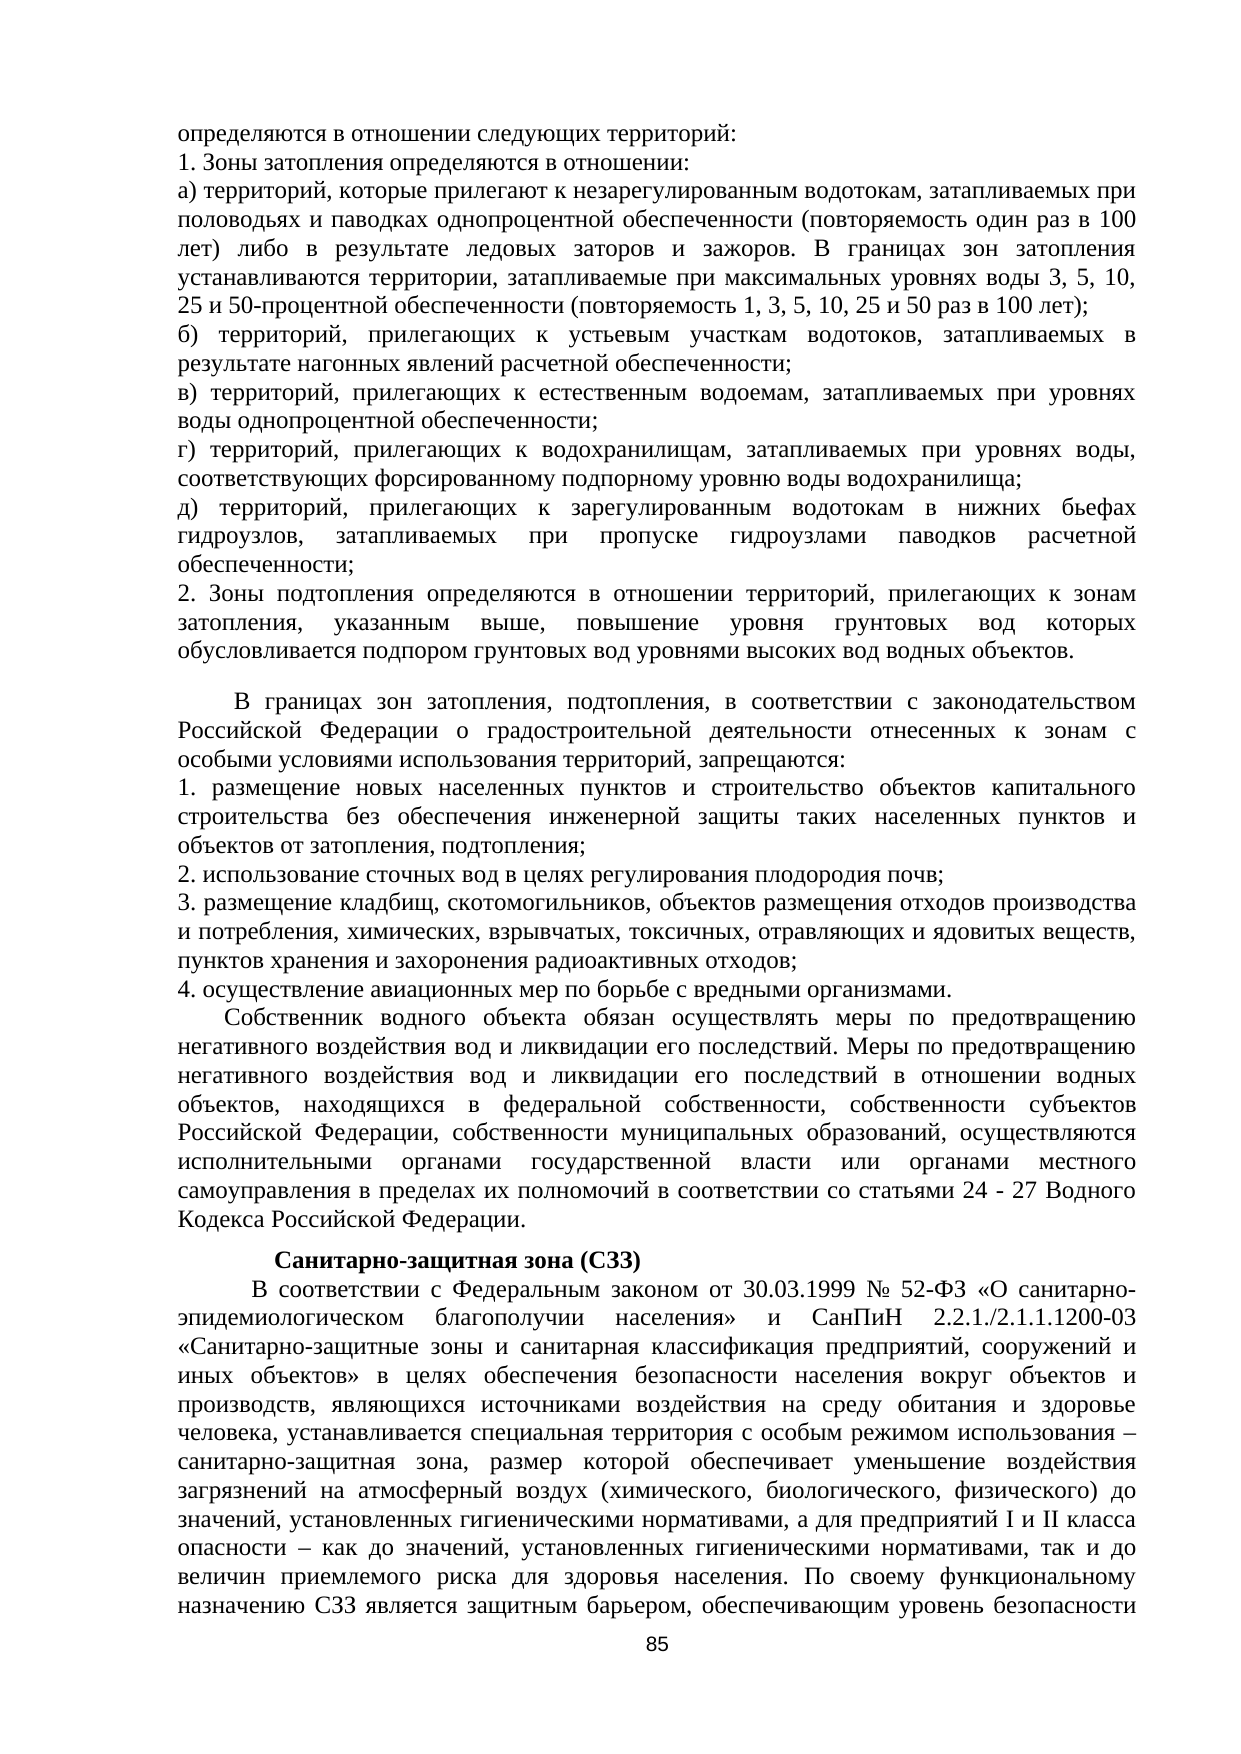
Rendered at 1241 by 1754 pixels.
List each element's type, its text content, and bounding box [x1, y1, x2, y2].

text д) территорий, прилегающих к зарегулированным водотокам в нижних бьефах гидроузлов, затапливаемых при пропуске гидроузлами паводков расчетной обеспеченности; [177, 492, 1137, 578]
text 1. Зоны затопления определяются в отношении: [177, 147, 1137, 176]
text 2. Зоны подтопления определяются в отношении территорий, прилегающих к зонам затопления, указанным выше, повышение уровня грунтовых вод которых обусловливается подпором грунтовых вод уровнями высоких вод водных объектов. [177, 578, 1137, 664]
text б) территорий, прилегающих к устьевым участкам водотоков, затапливаемых в результате нагонных явлений расчетной обеспеченности; [177, 319, 1137, 377]
text Собственник водного объекта обязан осуществлять меры по предотвращению негативного воздействия вод и ликвидации его последствий. Меры по предотвращению негативного воздействия вод и ликвидации его последствий в отношении водных объектов, находящихся в федеральной собственности, собственности субъектов Российской Федерации, собственности муниципальных образований, осуществляются исполнительными органами государственной власти или органами местного самоуправления в пределах их полномочий в соответствии со статьями 24 - 27 Водного Кодекса Российской Федерации. [177, 1002, 1137, 1232]
text 1. размещение новых населенных пунктов и строительство объектов капитального строительства без обеспечения инженерной защиты таких населенных пунктов и объектов от затопления, подтопления; [177, 772, 1137, 859]
text В границах зон затопления, подтопления, в соответствии с законодательством Российской Федерации о градостроительной деятельности отнесенных к зонам с особыми условиями использования территорий, запрещаются: [177, 686, 1137, 772]
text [177, 1274, 1137, 1619]
list Санитарно-защитная зона (СЗЗ) [274, 1245, 1137, 1274]
text в) территорий, прилегающих к естественным водоемам, затапливаемых при уровнях воды однопроцентной обеспеченности; [177, 377, 1137, 434]
text 4. осуществление авиационных мер по борьбе с вредными организмами. [177, 974, 1137, 1002]
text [177, 118, 1137, 147]
text 2. использование сточных вод в целях регулирования плодородия почв; [177, 859, 1137, 887]
text 3. размещение кладбищ, скотомогильников, объектов размещения отходов производства и потребления, химических, взрывчатых, токсичных, отравляющих и ядовитых веществ, пунктов хранения и захоронения радиоактивных отходов; [177, 887, 1137, 974]
text а) территорий, которые прилегают к незарегулированным водотокам, затапливаемых при половодьях и паводках однопроцентной обеспеченности (повторяемость один раз в 100 лет) либо в результате ледовых заторов и зажоров. В границах зон затопления устанавливаются территории, затапливаемые при максимальных уровнях воды 3, 5, 10, 25 и 50-процентной обеспеченности (повторяемость 1, 3, 5, 10, 25 и 50 раз в 100 лет); [177, 176, 1137, 319]
text г) территорий, прилегающих к водохранилищам, затапливаемых при уровнях воды, соответствующих форсированному подпорному уровню воды водохранилища; [177, 434, 1137, 492]
